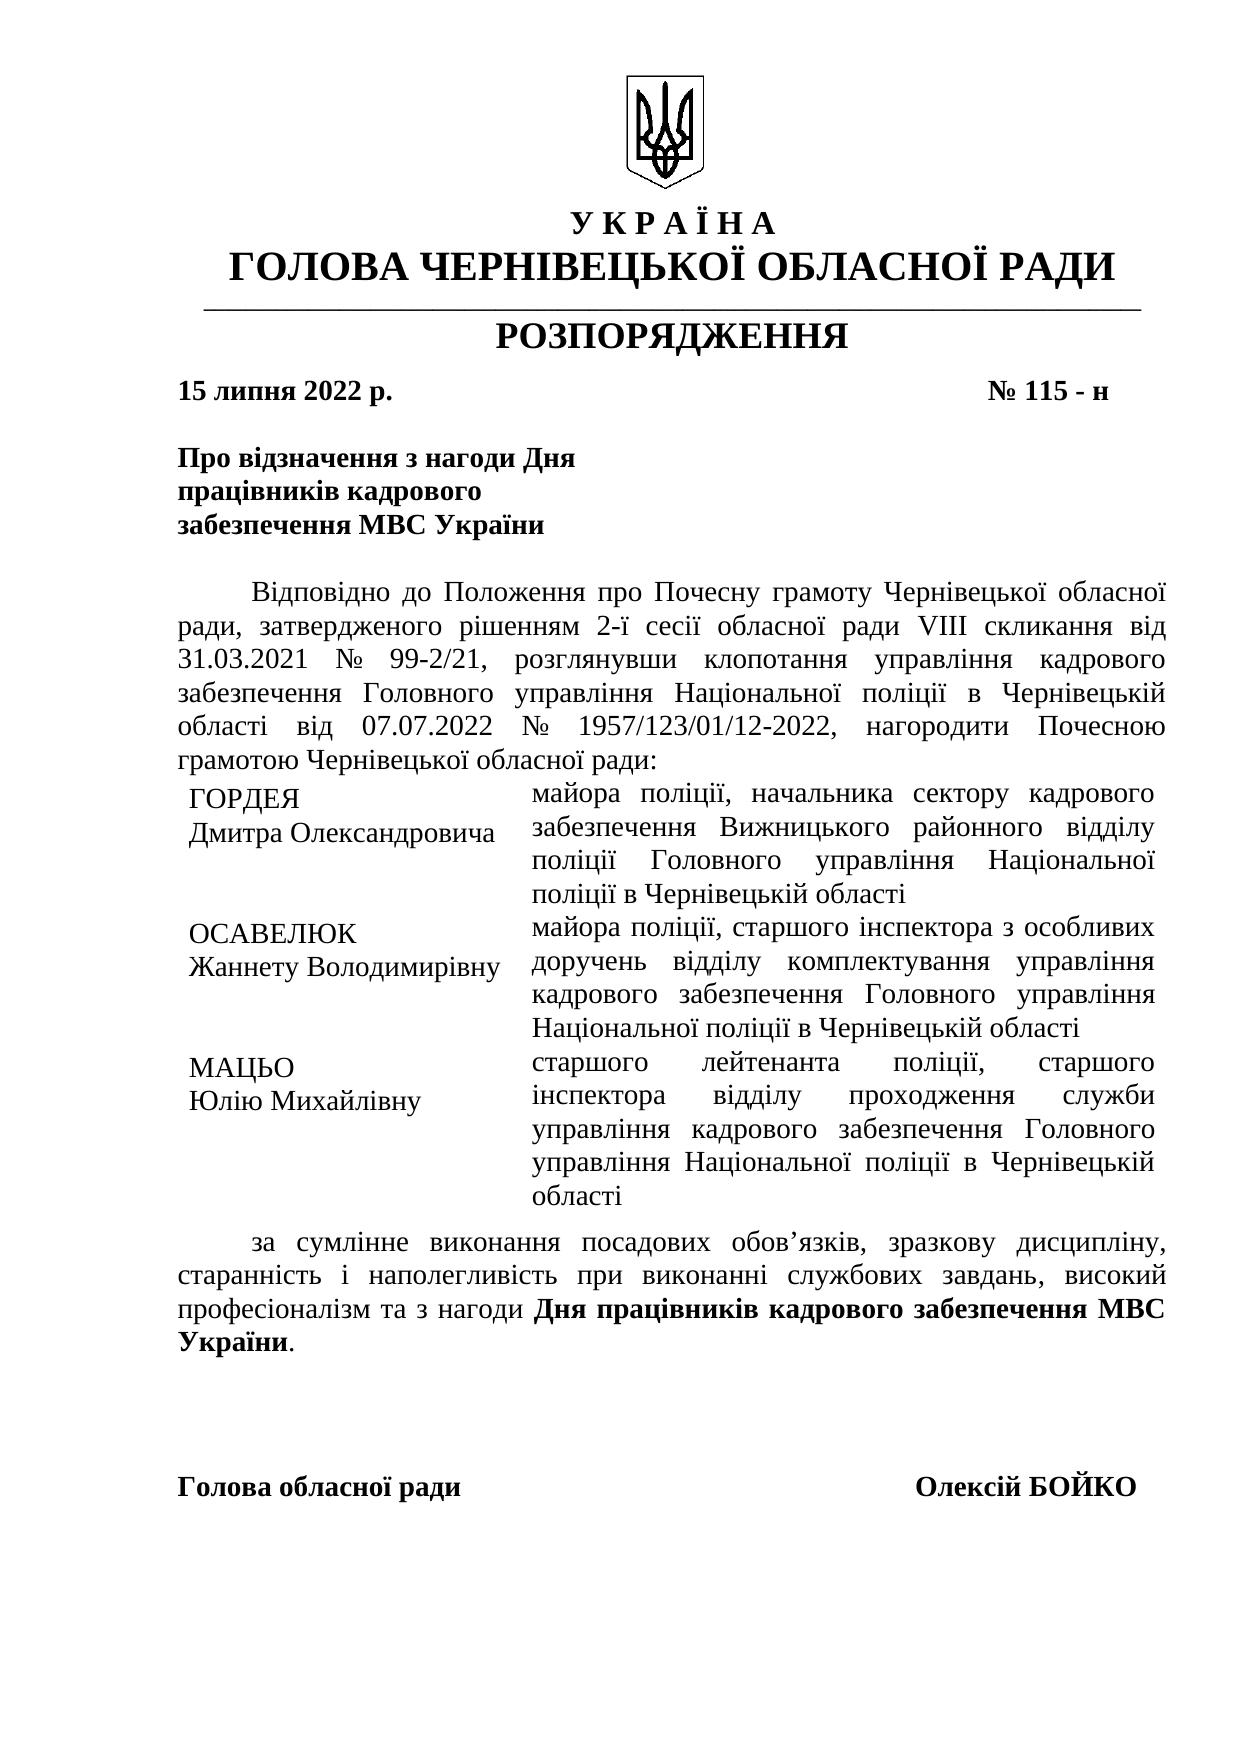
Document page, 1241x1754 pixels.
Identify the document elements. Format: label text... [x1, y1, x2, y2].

table_cell майора поліції, старшого інспектора з особливих доручень відділу комплектування управління кадрового забезпечення Головного управління Національної поліції в Чернівецькій області [517, 910, 1167, 1044]
text У К Р А Ї Н А [177, 74, 1167, 241]
text за сумлінне виконання посадових обов’язків, зразкову дисципліну, старанність і наполегливість при виконанні службових завдань, високий професіоналізм та з нагоди Дня працівників кадрового забезпечення МВС України. [177, 1224, 1167, 1291]
text Голова обласної ради Олексій БОЙКО [177, 1469, 1167, 1503]
text Про відзначення з нагоди Дня працівників кадрового забезпечення МВС України [177, 440, 650, 574]
subtitle РОЗПОРЯДЖЕННЯ [177, 313, 1167, 356]
subtitle __________________________________________________________________________________________ [177, 289, 1167, 313]
subtitle ГОЛОВА ЧЕРНІВЕЦЬКОЇ ОБЛАСНОЇ РАДИ [177, 241, 1167, 289]
table_cell МАЦЬО Юлію Михайлівну [177, 1044, 517, 1211]
picture [624, 73, 706, 192]
text Відповідно до Положення про Почесну грамоту Чернівецької обласної ради, затвердженого рішенням 2-ї сесії обласної ради VІІІ скликання від 31.03.2021 № 99-2/21, розглянувши клопотання управління кадрового забезпечення Головного управління Національної поліції в Чернівецькій області від 07.07.2022 № 1957/123/01/12-2022, нагородити Почесною грамотою Чернівецької обласної ради: [177, 574, 1167, 775]
table_cell майора поліції, начальника сектору кадрового забезпечення Вижницького районного відділу поліції Головного управління Національної поліції в Чернівецькій області [517, 775, 1167, 909]
table_cell старшого лейтенанта поліції, старшого інспектора відділу проходження служби управління кадрового забезпечення Головного управління Національної поліції в Чернівецькій області [517, 1044, 1167, 1211]
table_cell ОСАВЕЛЮК Жаннету Володимирівну [177, 910, 517, 1044]
text 15 липня 2022 р. № 115 - н [177, 356, 1167, 406]
table_cell ГОРДЕЯ Дмитра Олександровича [177, 775, 517, 909]
text за сумлінне виконання посадових обов’язків, зразкову дисципліну, старанність і наполегливість при виконанні службових завдань, високий професіоналізм та з нагоди Дня працівників кадрового забезпечення МВС України. [177, 1324, 1167, 1358]
